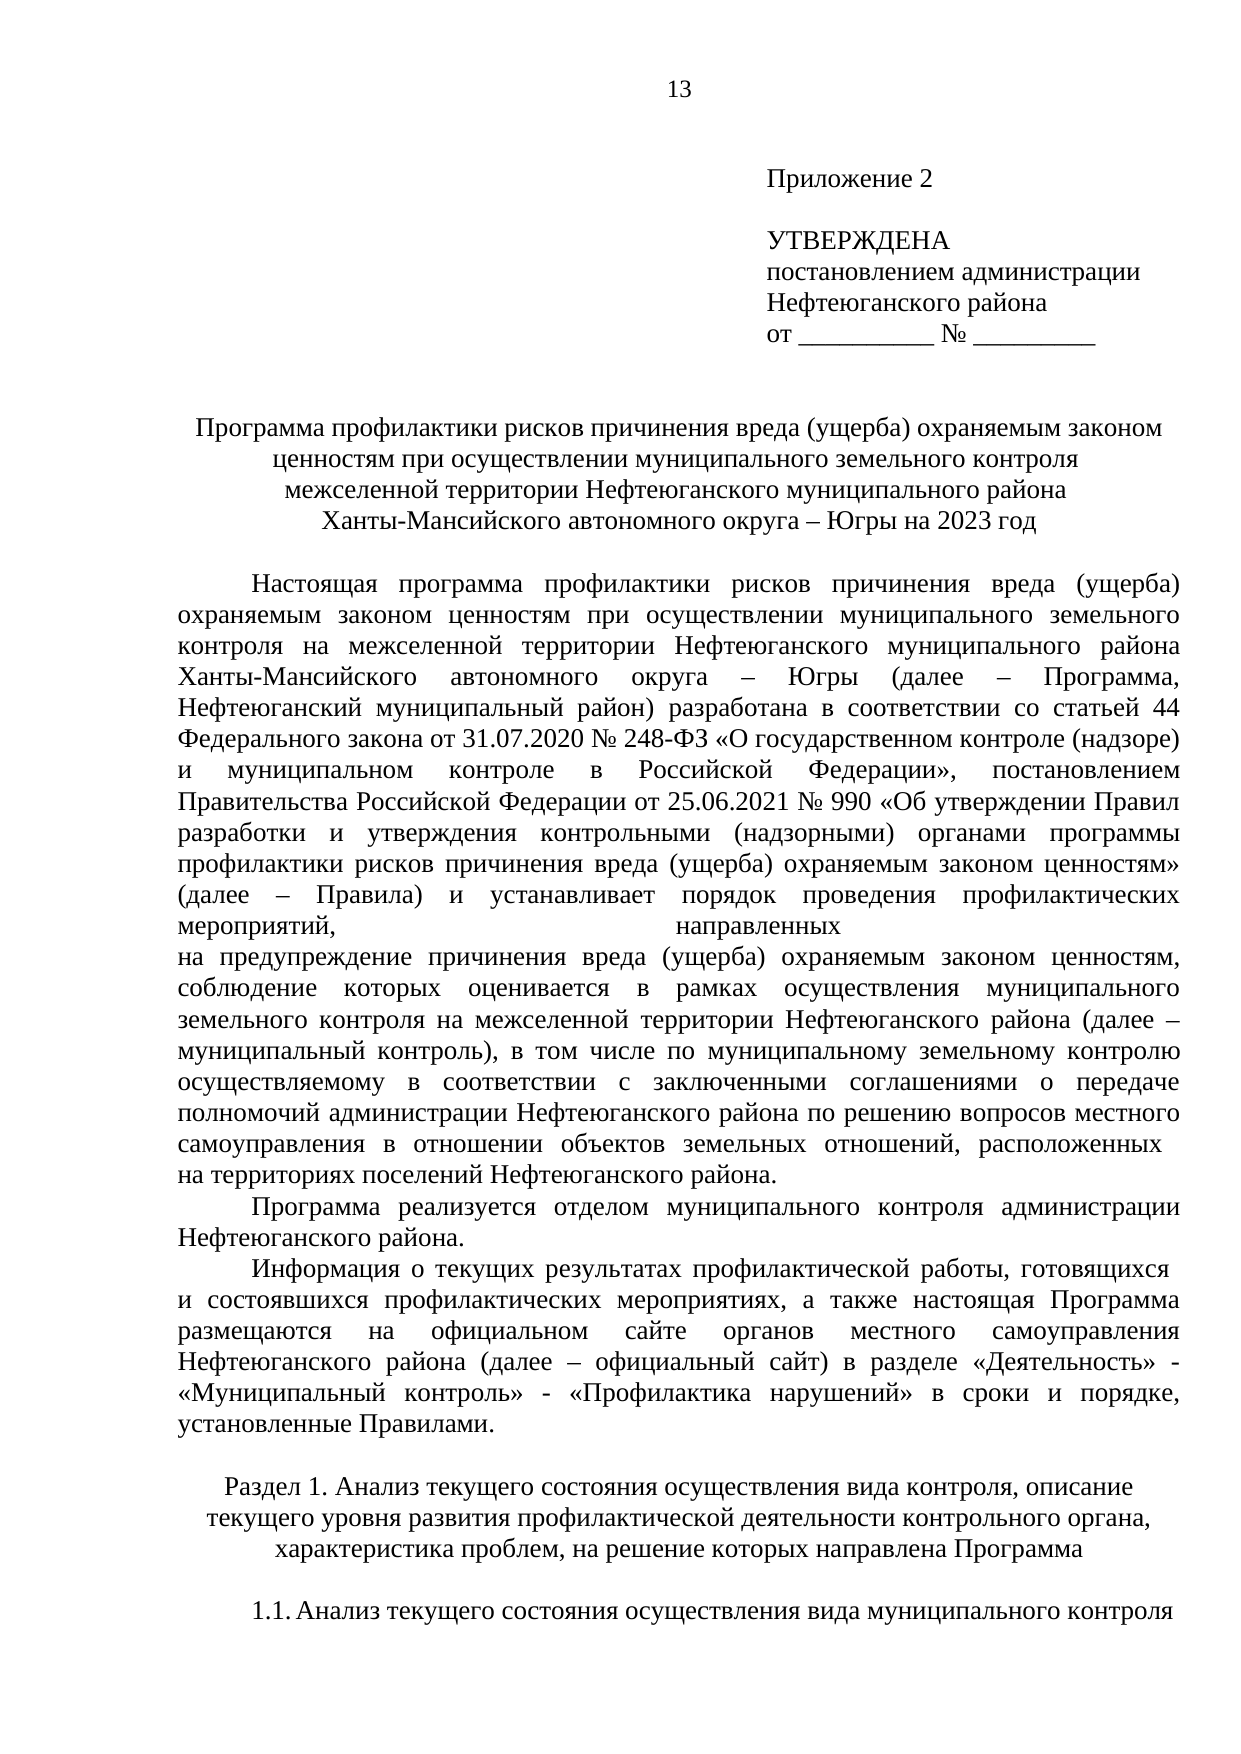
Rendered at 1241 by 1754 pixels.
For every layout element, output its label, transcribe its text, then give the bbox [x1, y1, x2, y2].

text постановлением администрации Нефтеюганского района [766, 255, 1181, 317]
text Приложение 2 [177, 162, 1181, 193]
text Раздел 1. Анализ текущего состояния осуществления вида контроля, описание текущего уровня развития профилактической деятельности контрольного органа, характеристика проблем, на решение которых направлена Программа [177, 1470, 1181, 1563]
text Информация о текущих результатах профилактической работы, готовящихся и состоявшихся профилактических мероприятиях, а также настоящая Программа размещаются на официальном сайте органов местного самоуправления Нефтеюганского района (далее – официальный сайт) в разделе «Деятельность» - «Муниципальный контроль» - «Профилактика нарушений» в сроки и порядке, установленные Правилами. [177, 1252, 1181, 1439]
text Программа профилактики рисков причинения вреда (ущерба) охраняемым законом ценностям при осуществлении муниципального земельного контроля межселенной территории Нефтеюганского муниципального района Ханты-Мансийского автономного округа – Югры на 2023 год [177, 411, 1181, 536]
text Настоящая программа профилактики рисков причинения вреда (ущерба) охраняемым законом ценностям при осуществлении муниципального земельного контроля на межселенной территории Нефтеюганского муниципального района Ханты-Мансийского автономного округа – Югры (далее – Программа, Нефтеюганский муниципальный район) разработана в соответствии со статьей 44 Федерального закона от 31.07.2020 № 248-ФЗ «О государственном контроле (надзоре) и муниципальном контроле в Российской Федерации», постановлением Правительства Российской Федерации от 25.06.2021 № 990 «Об утверждении Правил разработки и утверждения контрольными (надзорными) органами программы профилактики рисков причинения вреда (ущерба) охраняемым законом ценностям» (далее – Правила) и устанавливает порядок проведения профилактических мероприятий, направленных на предупреждение причинения вреда (ущерба) охраняемым законом ценностям, соблюдение которых оценивается в рамках осуществления муниципального земельного контроля на межселенной территории Нефтеюганского района (далее – муниципальный контроль), в том числе по муниципальному земельному контролю осуществляемому в соответствии с заключенными соглашениями о передаче полномочий администрации Нефтеюганского района по решению вопросов местного самоуправления в отношении объектов земельных отношений, расположенных на территориях поселений Нефтеюганского района. [177, 567, 1181, 1189]
text Программа реализуется отделом муниципального контроля администрации Нефтеюганского района. [177, 1189, 1181, 1252]
list Анализ текущего состояния осуществления вида муниципального контроля [177, 1594, 1181, 1626]
text от __________ № _________ [177, 317, 1181, 349]
text УТВЕРЖДЕНА [177, 224, 1181, 255]
